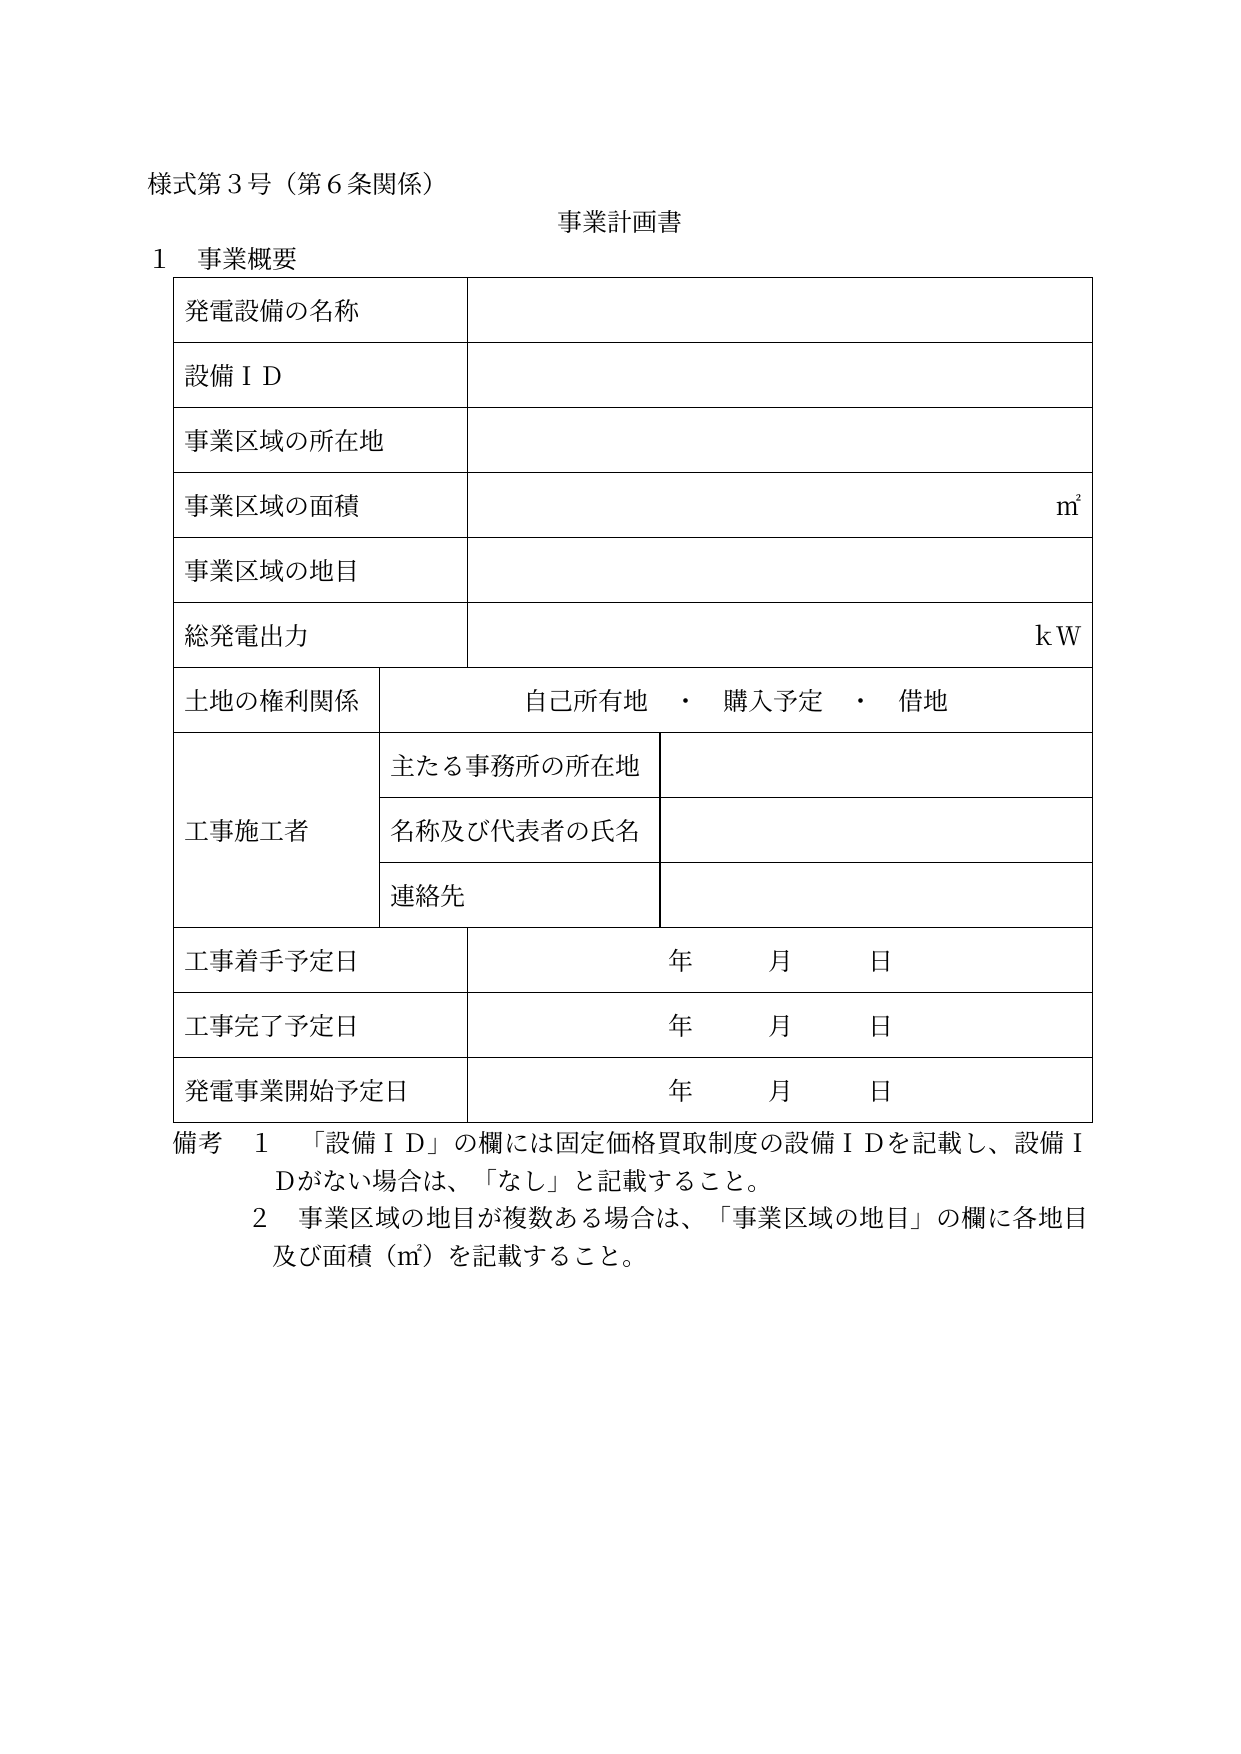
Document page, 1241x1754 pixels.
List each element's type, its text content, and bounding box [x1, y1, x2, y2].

table_cell [661, 733, 1092, 797]
table_header 発電設備の名称 [174, 278, 467, 342]
table_cell 工事完了予定日 [174, 993, 467, 1057]
text 備考 １ 「設備ＩＤ」の欄には固定価格買取制度の設備ＩＤを記載し、設備ＩＤがない場合は、「なし」と記載すること。 [173, 1123, 1092, 1198]
table_cell 設備ＩＤ [174, 343, 467, 407]
table_header [468, 278, 1092, 342]
table_cell 土地の権利関係 [174, 668, 379, 732]
table_cell [468, 343, 1092, 407]
table_cell 自己所有地 ・ 購入予定 ・ 借地 [380, 668, 1092, 732]
table_cell 年 月 日 [468, 993, 1092, 1057]
table_cell 主たる事務所の所在地 [380, 733, 659, 797]
table_cell [661, 863, 1092, 927]
table_cell [468, 538, 1092, 602]
text 様式第３号（第６条関係） [148, 164, 1092, 202]
text ２ 事業区域の地目が複数ある場合は、「事業区域の地目」の欄に各地目及び面積（㎡）を記載すること。 [248, 1198, 1092, 1273]
table_cell ㎡ [468, 473, 1092, 537]
table_cell [468, 408, 1092, 472]
table_cell [661, 798, 1092, 862]
table_cell 年 月 日 [468, 1058, 1092, 1122]
table_cell 総発電出力 [174, 603, 467, 667]
table_cell 工事着手予定日 [174, 928, 467, 992]
table_cell 年 月 日 [468, 928, 1092, 992]
table_cell 事業区域の地目 [174, 538, 467, 602]
table_cell 連絡先 [380, 863, 659, 927]
table_cell 事業区域の面積 [174, 473, 467, 537]
table_cell 名称及び代表者の氏名 [380, 798, 659, 862]
table_cell 発電事業開始予定日 [174, 1058, 467, 1122]
table_cell 工事施工者 [174, 733, 379, 927]
table_cell 事業区域の所在地 [174, 408, 467, 472]
text 事業計画書 [148, 202, 1092, 239]
text １ 事業概要 [148, 239, 1092, 277]
table_cell ｋＷ [468, 603, 1092, 667]
